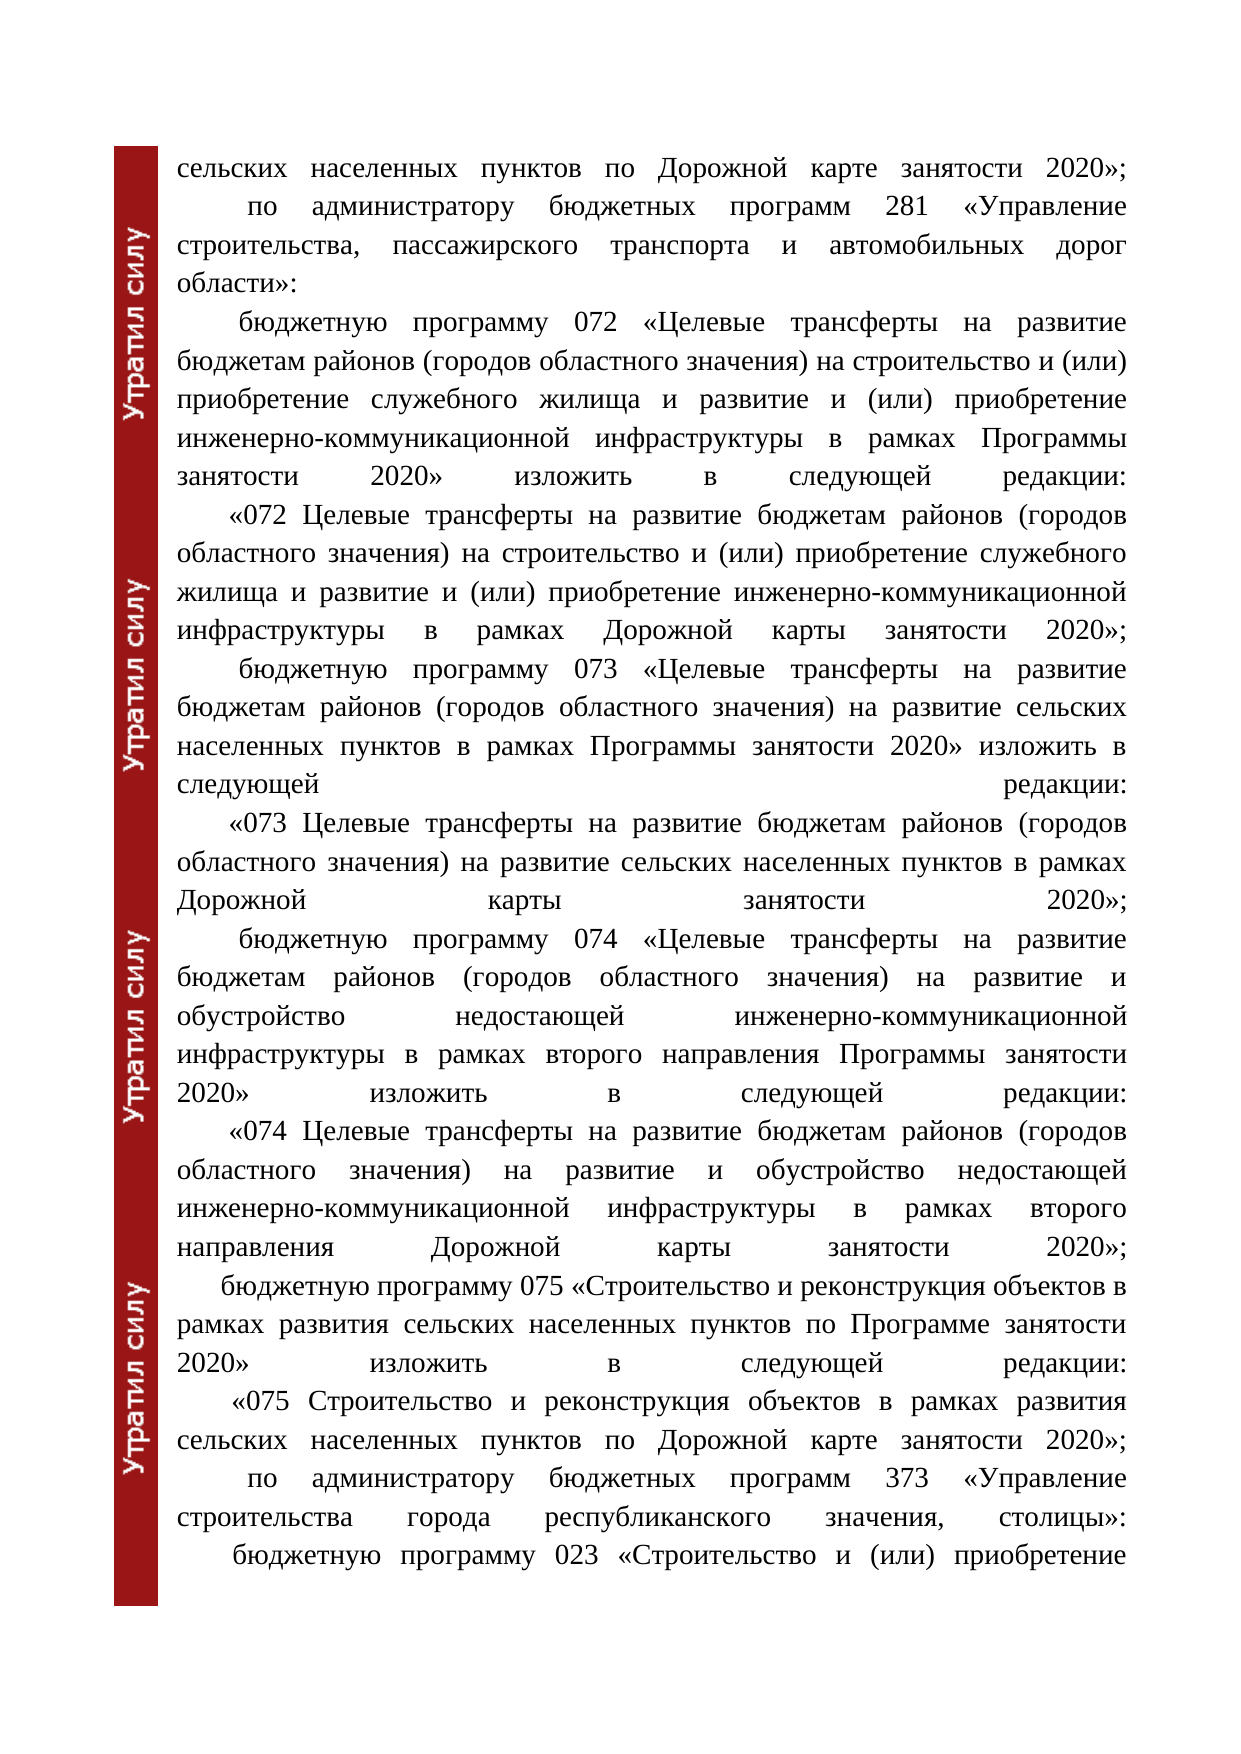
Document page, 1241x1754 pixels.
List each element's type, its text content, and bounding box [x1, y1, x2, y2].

picture [114, 1571, 158, 1606]
picture [114, 146, 158, 150]
